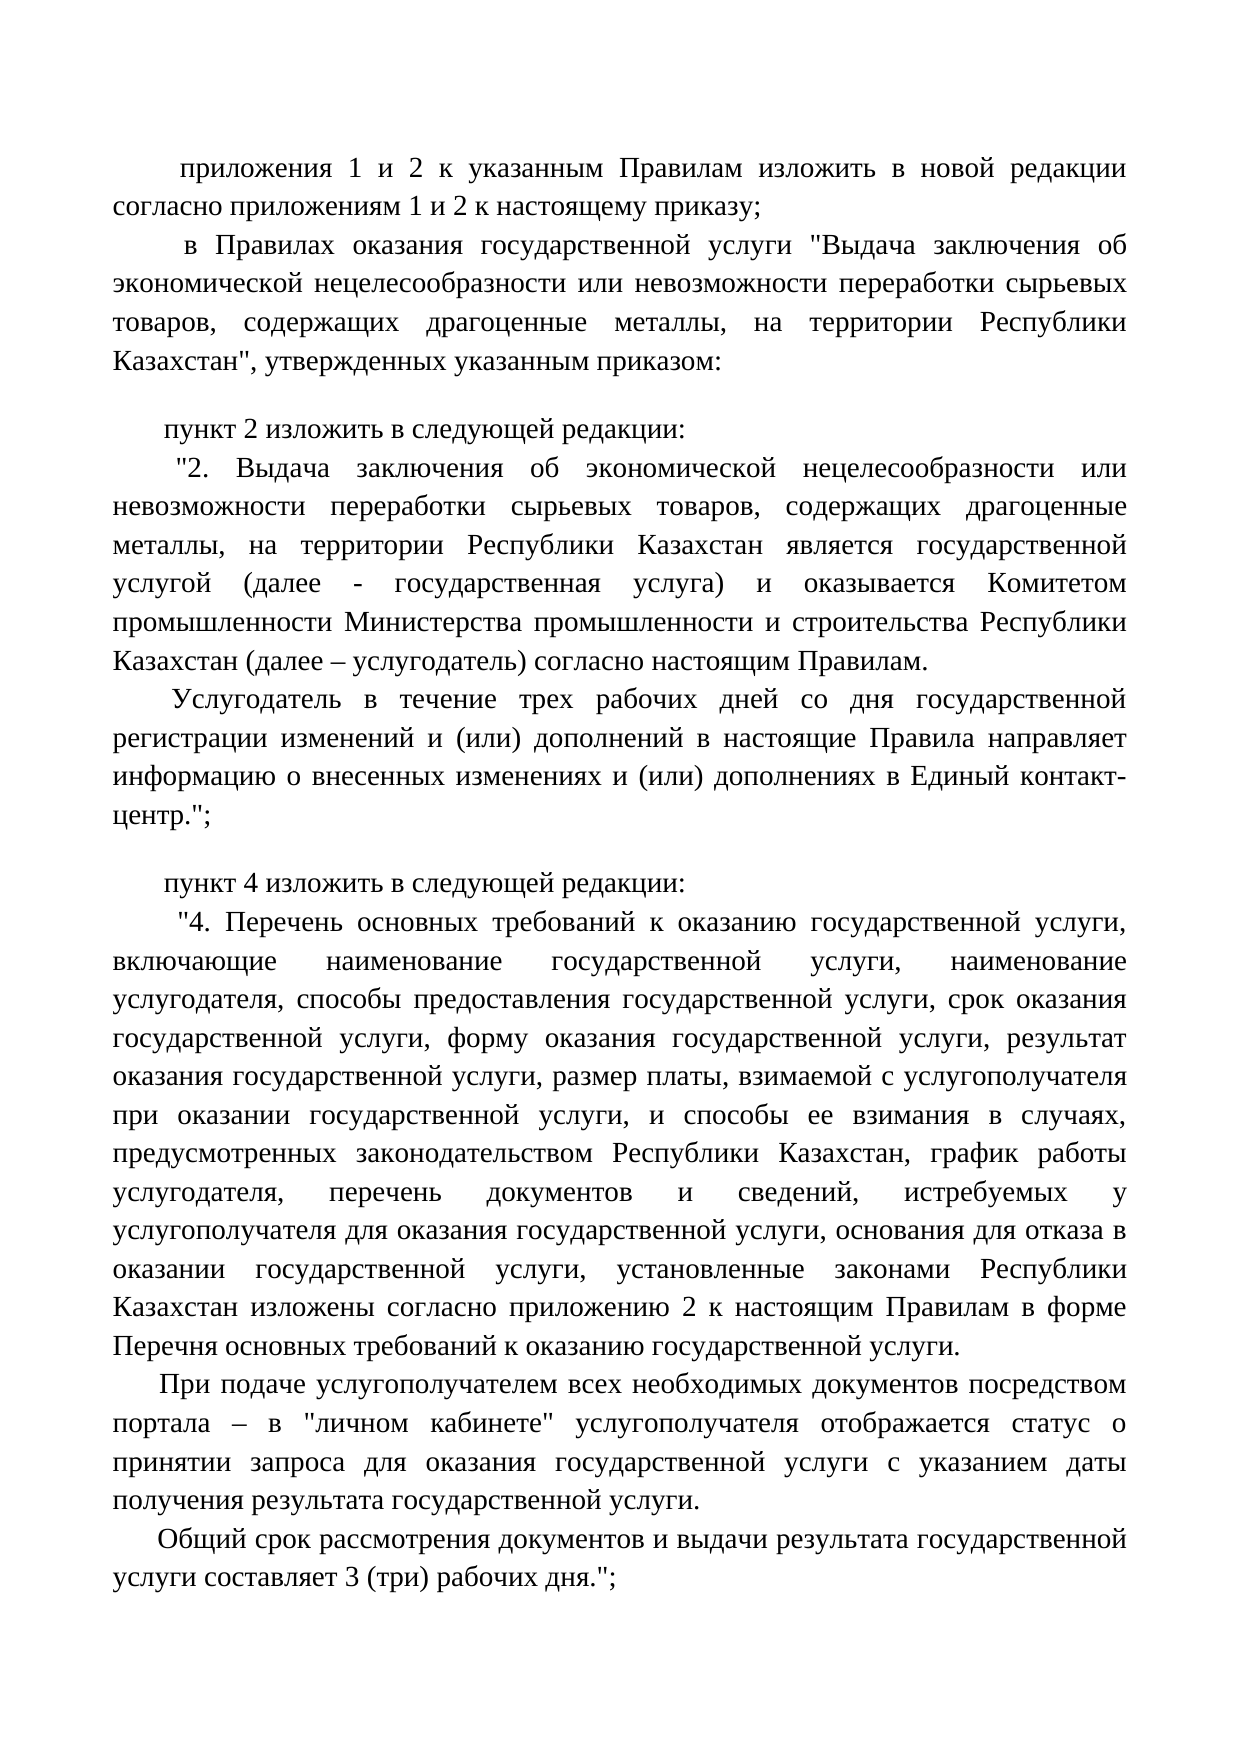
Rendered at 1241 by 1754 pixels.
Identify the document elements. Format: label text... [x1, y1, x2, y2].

text пункт 2 изложить в следующей редакции: [112, 411, 1128, 445]
text Услугодатель в течение трех рабочих дней со дня государственной регистрации изменений и (или) дополнений в настоящие Правила направляет информацию о внесенных изменениях и (или) дополнениях в Единый контакт-центр."; [112, 681, 1128, 830]
text "2. Выдача заключения об экономической нецелесообразности или невозможности переработки сырьевых товаров, содержащих драгоценные металлы, на территории Республики Казахстан является государственной услугой (далее - государственная услуга) и оказывается Комитетом промышленности Министерства промышленности и строительства Республики Казахстан (далее – услугодатель) согласно настоящим Правилам. [112, 450, 1128, 676]
text в Правилах оказания государственной услуги "Выдача заключения об экономической нецелесообразности или невозможности переработки сырьевых товаров, содержащих драгоценные металлы, на территории Республики Казахстан", утвержденных указанным приказом: [112, 227, 1128, 376]
text Общий срок рассмотрения документов и выдачи результата государственной услуги составляет 3 (три) рабочих дня."; [112, 1521, 1128, 1593]
text "4. Перечень основных требований к оказанию государственной услуги, включающие наименование государственной услуги, наименование услугодателя, способы предоставления государственной услуги, срок оказания государственной услуги, форму оказания государственной услуги, результат оказания государственной услуги, размер платы, взимаемой с услугополучателя при оказании государственной услуги, и способы ее взимания в случаях, предусмотренных законодательством Республики Казахстан, график работы услугодателя, перечень документов и сведений, истребуемых у услугополучателя для оказания государственной услуги, основания для отказа в оказании государственной услуги, установленные законами Республики Казахстан изложены согласно приложению 2 к настоящим Правилам в форме Перечня основных требований к оказанию государственной услуги. [112, 904, 1128, 1362]
text При подаче услугополучателем всех необходимых документов посредством портала – в "личном кабинете" услугополучателя отображается статус о принятии запроса для оказания государственной услуги с указанием даты получения результата государственной услуги. [112, 1367, 1128, 1516]
text пункт 4 изложить в следующей редакции: [112, 866, 1128, 899]
text приложения 1 и 2 к указанным Правилам изложить в новой редакции согласно приложениям 1 и 2 к настоящему приказу; [112, 150, 1128, 222]
